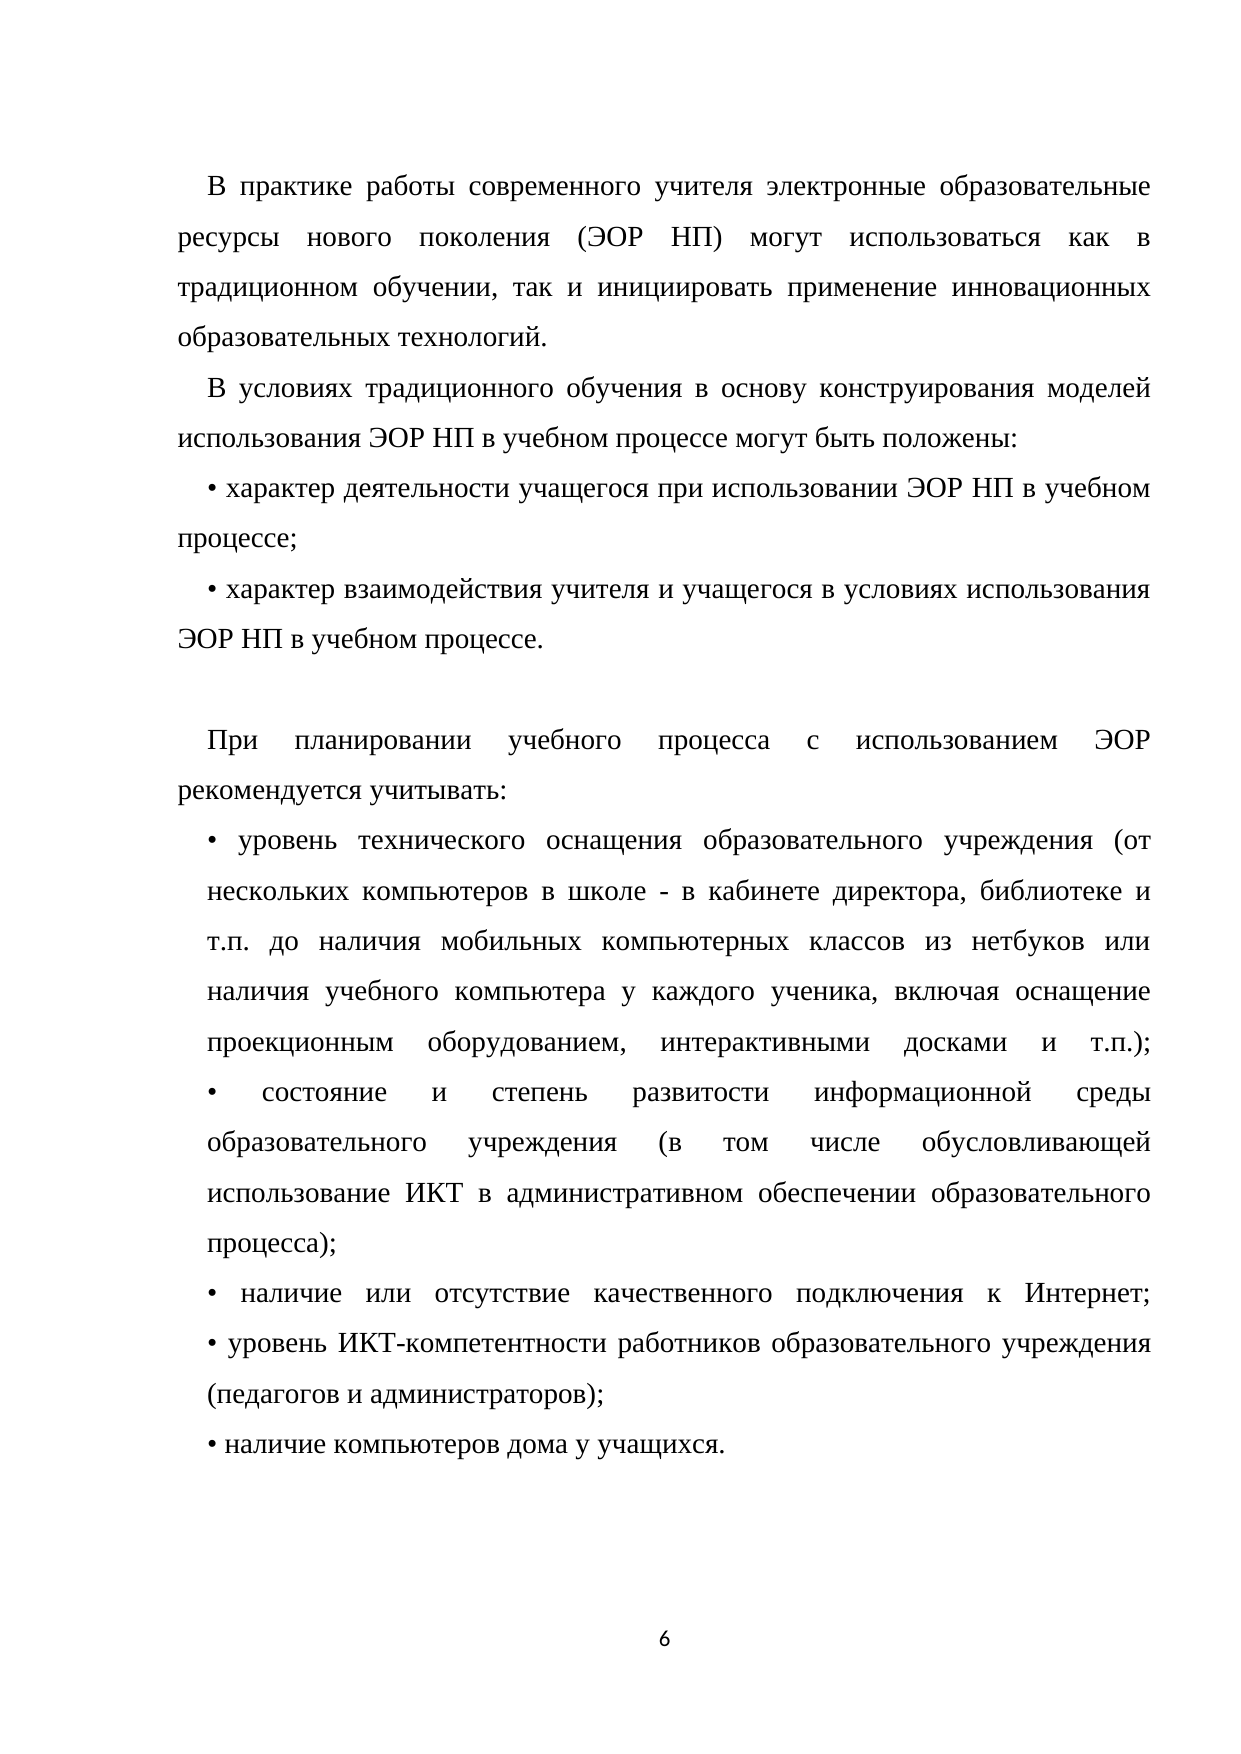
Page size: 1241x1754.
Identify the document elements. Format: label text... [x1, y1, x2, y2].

text В практике работы современного учителя электронные образовательные ресурсы нового поколения (ЭОР НП) могут использоваться как в традиционном обучении, так и инициировать применение инновационных образовательных технологий. [177, 168, 1152, 353]
text В условиях традиционного обучения в основу конструирования моделей использования ЭОР НП в учебном процессе могут быть положены: [177, 370, 1152, 453]
text • наличие компьютеров дома у учащихся. [207, 1426, 1152, 1460]
text • характер взаимодействия учителя и учащегося в условиях использования ЭОР НП в учебном процессе. [177, 571, 1152, 655]
text При планировании учебного процесса с использованием ЭОР рекомендуется учитывать: [177, 722, 1152, 806]
text • характер деятельности учащегося при использовании ЭОР НП в учебном процессе; [177, 470, 1152, 554]
text • уровень технического оснащения образовательного учреждения (от нескольких компьютеров в школе - в кабинете директора, библиотеке и т.п. до наличия мобильных компьютерных классов из нетбуков или наличия учебного компьютера у каждого ученика, включая оснащение проекционным оборудованием, интерактивными досками и т.п.); • состояние и степень развитости информационной среды образовательного учреждения (в том числе обусловливающей использование ИКТ в административном обеспечении образовательного процесса); • наличие или отсутствие качественного подключения к Интернет; • уровень ИКТ-компетентности работников образовательного учреждения (педагогов и администраторов); [207, 822, 1152, 1409]
